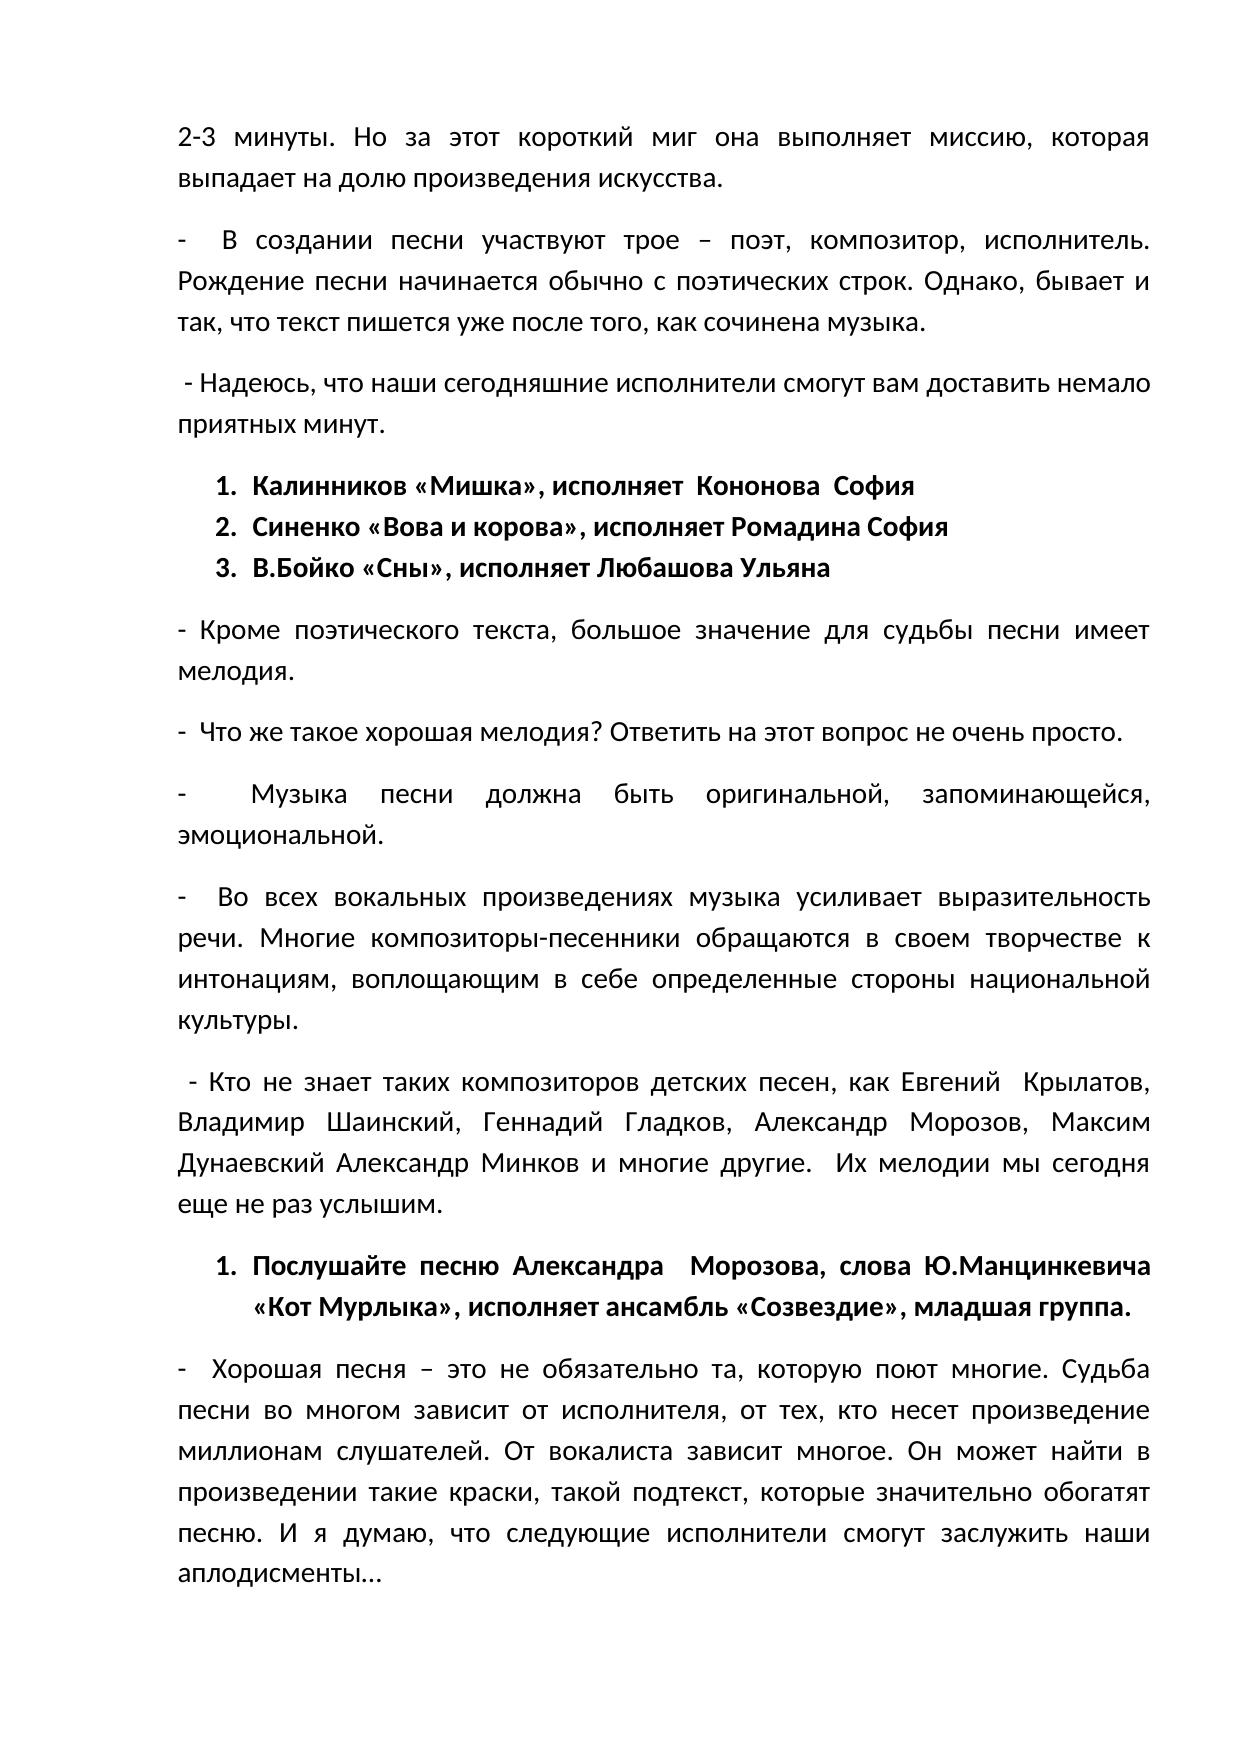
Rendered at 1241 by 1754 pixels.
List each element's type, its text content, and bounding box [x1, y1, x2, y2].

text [177, 118, 1152, 195]
text - Кроме поэтического текста, большое значение для судьбы песни имеет мелодия. [177, 611, 1152, 687]
text - Хорошая песня – это не обязательно та, которую поют многие. Судьба песни во многом зависит от исполнителя, от тех, кто несет произведение миллионам слушателей. От вокалиста зависит многое. Он может найти в произведении такие краски, такой подтекст, которые значительно обогатят песню. И я думаю, что следующие исполнители смогут заслужить наши аплодисменты… [177, 1350, 1152, 1590]
text - Кто не знает таких композиторов детских песен, как Евгений Крылатов, Владимир Шаинский, Геннадий Гладков, Александр Морозов, Максим Дунаевский Александр Минков и многие другие. Их мелодии мы сегодня еще не раз услышим. [177, 1063, 1152, 1221]
list Послушайте песню Александра Морозова, слова Ю.Манцинкевича «Кот Мурлыка», исполняет ансамбль «Созвездие», младшая группа. [215, 1247, 1152, 1324]
text - В создании песни участвуют трое – поэт, композитор, исполнитель. Рождение песни начинается обычно с поэтических строк. Однако, бывает и так, что текст пишется уже после того, как сочинена музыка. [177, 221, 1152, 338]
list Калинников «Мишка», исполняет Кононова София [215, 467, 1152, 503]
list В.Бойко «Сны», исполняет Любашова Ульяна [215, 549, 1152, 585]
text - Что же такое хорошая мелодия? Ответить на этот вопрос не очень просто. [177, 713, 1152, 749]
text - Во всех вокальных произведениях музыка усиливает выразительность речи. Многие композиторы-песенники обращаются в своем творчестве к интонациям, воплощающим в себе определенные стороны национальной культуры. [177, 878, 1152, 1036]
text - Музыка песни должна быть оригинальной, запоминающейся, эмоциональной. [177, 775, 1152, 852]
list Синенко «Вова и корова», исполняет Ромадина София [215, 508, 1152, 544]
text - Надеюсь, что наши сегодняшние исполнители смогут вам доставить немало приятных минут. [177, 364, 1152, 441]
